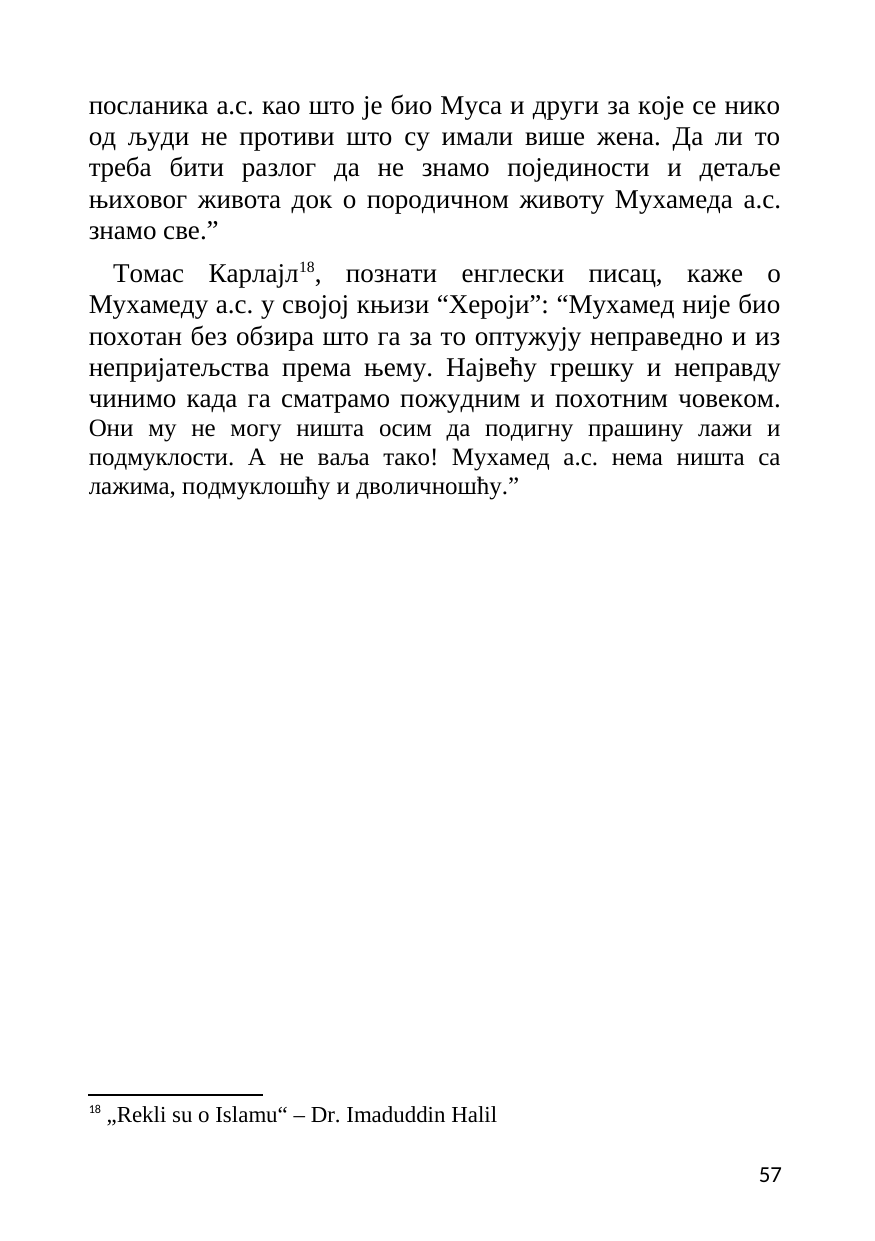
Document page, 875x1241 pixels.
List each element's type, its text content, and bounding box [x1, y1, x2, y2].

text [88, 89, 782, 245]
list Томас Карлајл, познати енглески писац, каже о Мухамеду а.с. у својој књизи “Хероји”: “Мухамед није био похотан без обзира што га за то оптужују неправедно и из непријатељства према њему. Највећу грешку и неправду чинимо када га сматрамо пожудним и похотним човеком. Они му не могу ништа осим да подигну прашину лажи и подмуклости. А не ваља тако! Мухамед а.с. нема ништа са лажима, подмуклошћу и дволичношћу.” [88, 257, 782, 499]
